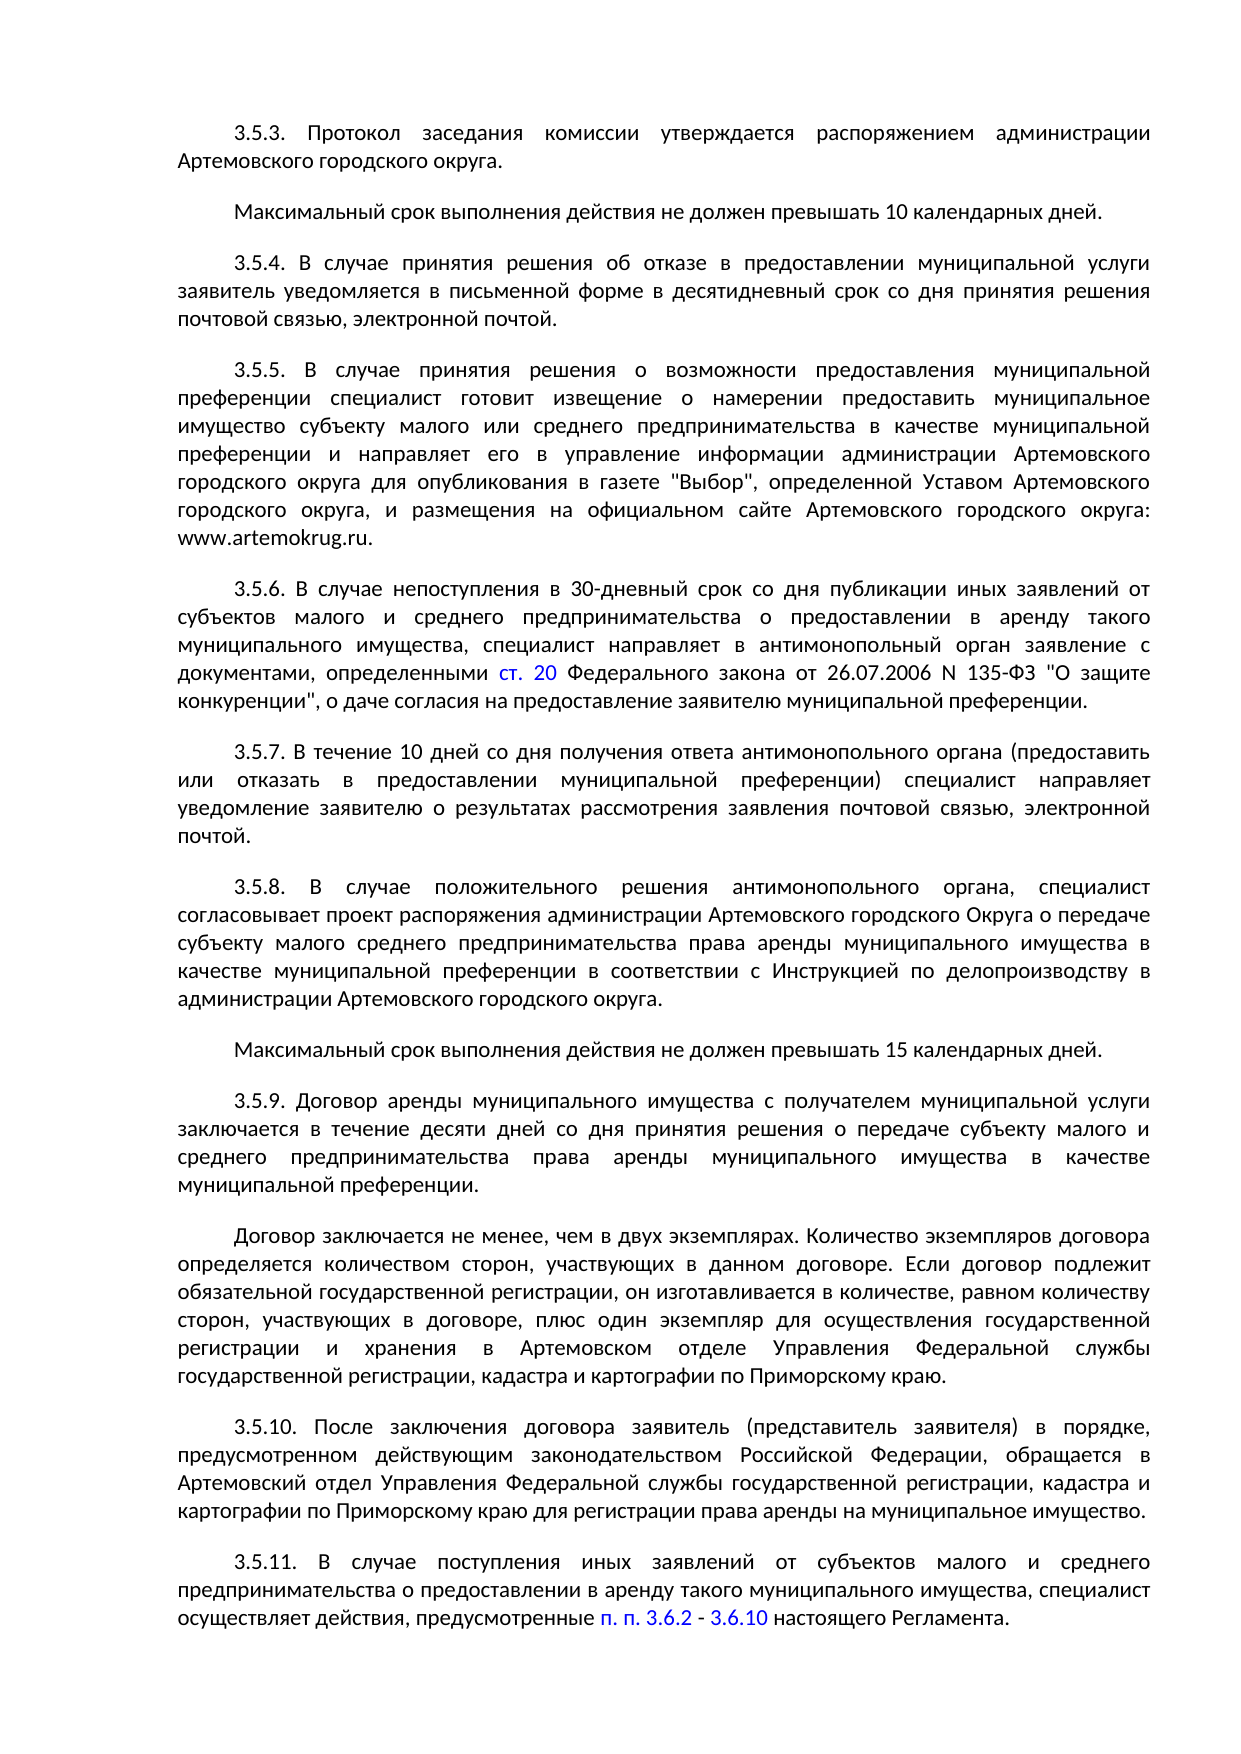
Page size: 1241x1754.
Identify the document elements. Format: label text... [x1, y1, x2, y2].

text 3.5.10. После заключения договора заявитель (представитель заявителя) в порядке, предусмотренном действующим законодательством Российской Федерации, обращается в Артемовский отдел Управления Федеральной службы государственной регистрации, кадастра и картографии по Приморскому краю для регистрации права аренды на муниципальное имущество. [177, 1412, 1152, 1524]
text 3.5.6. В случае непоступления в 30-дневный срок со дня публикации иных заявлений от субъектов малого и среднего предпринимательства о предоставлении в аренду такого муниципального имущества, специалист направляет в антимонопольный орган заявление с документами, определенными ст. 20 Федерального закона от 26.07.2006 N 135-ФЗ "О защите конкуренции", о даче согласия на предоставление заявителю муниципальной преференции. [177, 574, 1152, 714]
text 3.5.8. В случае положительного решения антимонопольного органа, специалист согласовывает проект распоряжения администрации Артемовского городского Округа о передаче субъекту малого среднего предпринимательства права аренды муниципального имущества в качестве муниципальной преференции в соответствии с Инструкцией по делопроизводству в администрации Артемовского городского округа. [177, 872, 1152, 1012]
text Максимальный срок выполнения действия не должен превышать 10 календарных дней. [177, 197, 1152, 225]
text 3.5.9. Договор аренды муниципального имущества с получателем муниципальной услуги заключается в течение десяти дней со дня принятия решения о передаче субъекту малого и среднего предпринимательства права аренды муниципального имущества в качестве муниципальной преференции. [177, 1086, 1152, 1198]
text 3.5.4. В случае принятия решения об отказе в предоставлении муниципальной услуги заявитель уведомляется в письменной форме в десятидневный срок со дня принятия решения почтовой связью, электронной почтой. [177, 248, 1152, 332]
text Договор заключается не менее, чем в двух экземплярах. Количество экземпляров договора определяется количеством сторон, участвующих в данном договоре. Если договор подлежит обязательной государственной регистрации, он изготавливается в количестве, равном количеству сторон, участвующих в договоре, плюс один экземпляр для осуществления государственной регистрации и хранения в Артемовском отделе Управления Федеральной службы государственной регистрации, кадастра и картографии по Приморскому краю. [177, 1221, 1152, 1389]
text 3.5.5. В случае принятия решения о возможности предоставления муниципальной преференции специалист готовит извещение о намерении предоставить муниципальное имущество субъекту малого или среднего предпринимательства в качестве муниципальной преференции и направляет его в управление информации администрации Артемовского городского округа для опубликования в газете "Выбор", определенной Уставом Артемовского городского округа, и размещения на официальном сайте Артемовского городского округа: www.artemokrug.ru. [177, 355, 1152, 551]
text Максимальный срок выполнения действия не должен превышать 15 календарных дней. [177, 1035, 1152, 1063]
text 3.5.3. Протокол заседания комиссии утверждается распоряжением администрации Артемовского городского округа. [177, 118, 1152, 174]
text 3.5.7. В течение 10 дней со дня получения ответа антимонопольного органа (предоставить или отказать в предоставлении муниципальной преференции) специалист направляет уведомление заявителю о результатах рассмотрения заявления почтовой связью, электронной почтой. [177, 737, 1152, 849]
text 3.5.11. В случае поступления иных заявлений от субъектов малого и среднего предпринимательства о предоставлении в аренду такого муниципального имущества, специалист осуществляет действия, предусмотренные п. п. 3.6.2 - 3.6.10 настоящего Регламента. [177, 1547, 1152, 1631]
